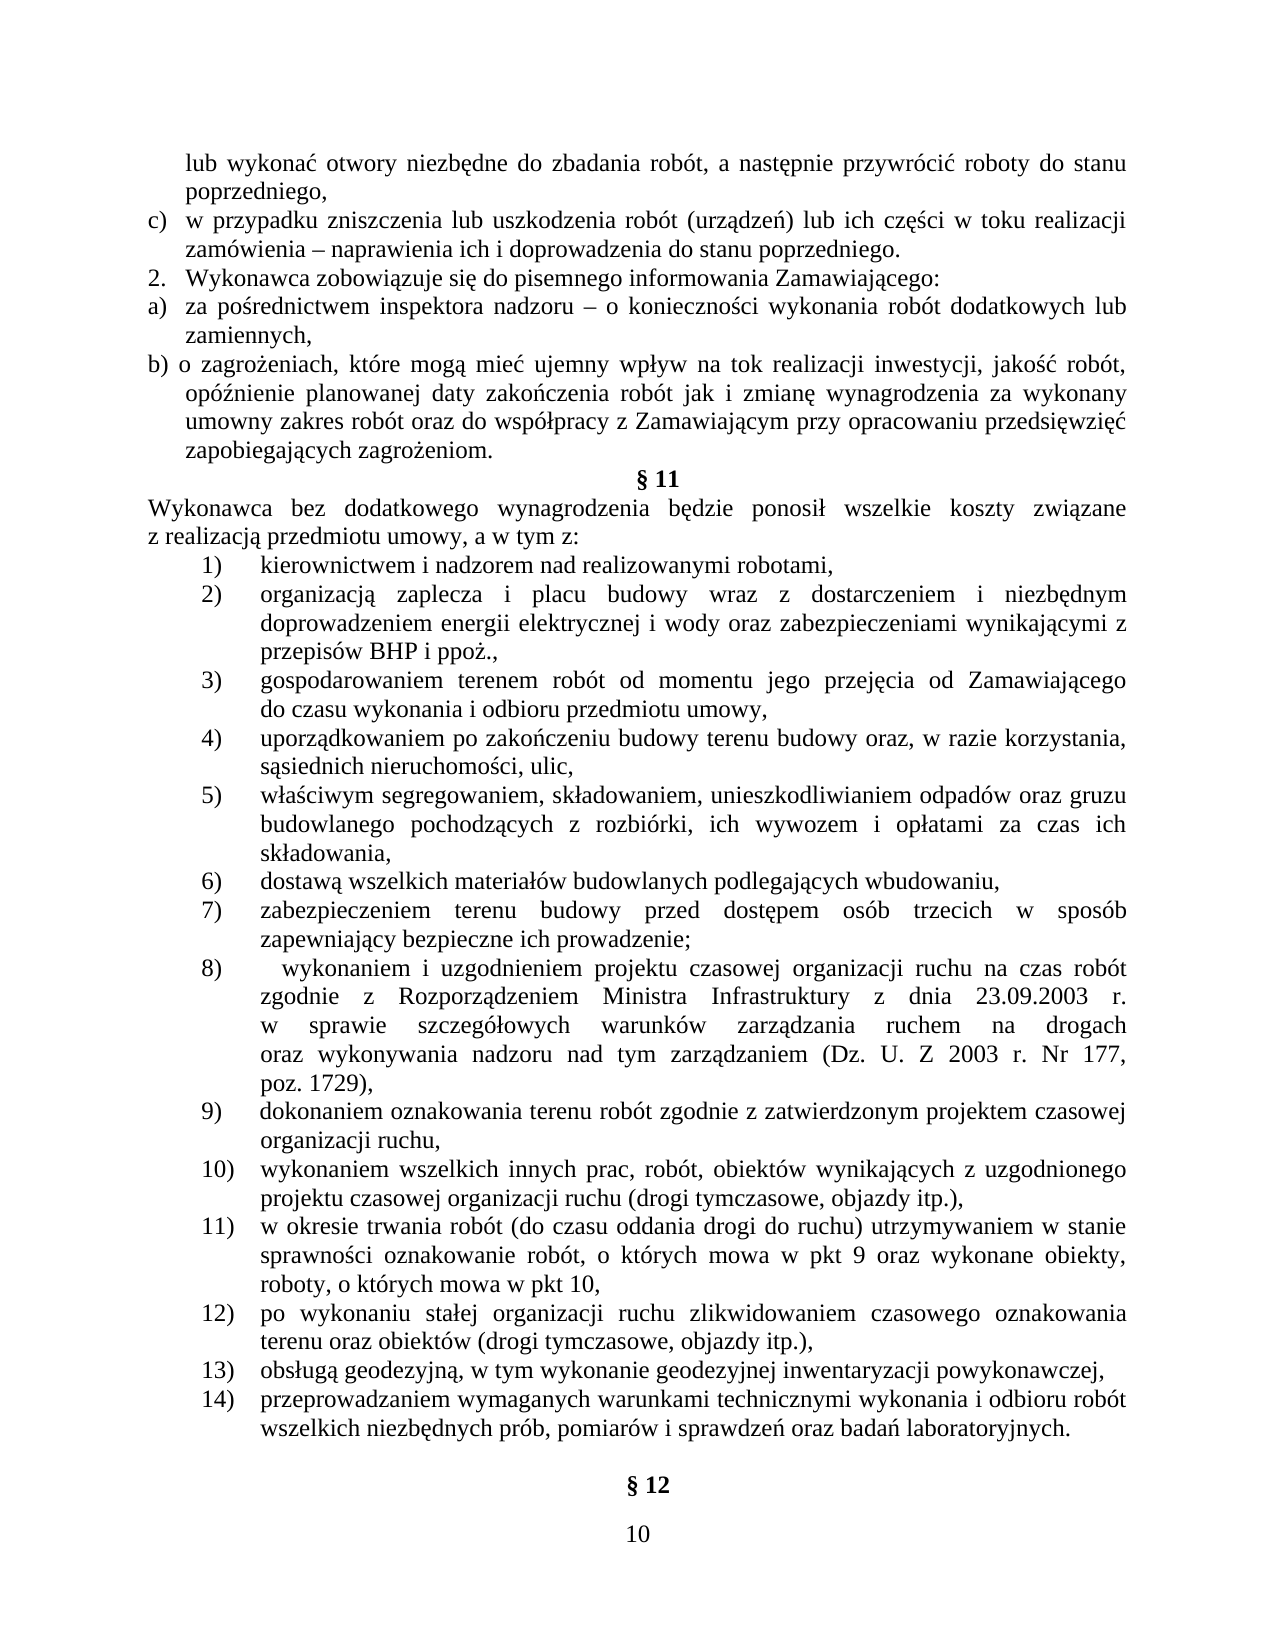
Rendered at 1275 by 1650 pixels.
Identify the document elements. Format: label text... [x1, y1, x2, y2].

text b) o zagrożeniach, które mogą mieć ujemny wpływ na tok realizacji inwestycji, jakość robót, opóźnienie planowanej daty zakończenia robót jak i zmianę wynagrodzenia za wykonany umowny zakres robót oraz do współpracy z Zamawiającym przy opracowaniu przedsięwzięć zapobiegających zagrożeniom. [148, 349, 1127, 464]
text c) w przypadku zniszczenia lub uszkodzenia robót (urządzeń) lub ich części w toku realizacji zamówienia – naprawienia ich i doprowadzenia do stanu poprzedniego. [148, 205, 1127, 263]
list wykonaniem i uzgodnieniem projektu czasowej organizacji ruchu na czas robót zgodnie z Rozporządzeniem Ministra Infrastruktury z dnia 23.09.2003 r. w sprawie szczegółowych warunków zarządzania ruchem na drogach oraz wykonywania nadzoru nad tym zarządzaniem (Dz. U. Z 2003 r. Nr 177, poz. 1729), [201, 953, 1127, 1096]
list w okresie trwania robót (do czasu oddania drogi do ruchu) utrzymywaniem w stanie sprawności oznakowanie robót, o których mowa w pkt 9 oraz wykonane obiekty, roboty, o których mowa w pkt 10, [201, 1211, 1127, 1298]
list Wykonawca zobowiązuje się do pisemnego informowania Zamawiającego: [148, 263, 1127, 291]
list dokonaniem oznakowania terenu robót zgodnie z zatwierdzonym projektem czasowej organizacji ruchu, [201, 1096, 1127, 1154]
list obsługą geodezyjną, w tym wykonanie geodezyjnej inwentaryzacji powykonawczej, [201, 1355, 1127, 1384]
text § 12 [168, 1470, 1127, 1499]
text 3) gospodarowaniem terenem robót od momentu jego przejęcia od Zamawiającego do czasu wykonania i odbioru przedmiotu umowy, [201, 665, 1127, 723]
text 2) organizacją zaplecza i placu budowy wraz z dostarczeniem i niezbędnym doprowadzeniem energii elektrycznej i wody oraz zabezpieczeniami wynikającymi z przepisów BHP i ppoż., [201, 579, 1127, 665]
list wykonaniem wszelkich innych prac, robót, obiektów wynikających z uzgodnionego projektu czasowej organizacji ruchu (drogi tymczasowe, objazdy itp.), [201, 1154, 1127, 1211]
text 4) uporządkowaniem po zakończeniu budowy terenu budowy oraz, w razie korzystania, sąsiednich nieruchomości, ulic, [201, 723, 1127, 780]
text 6) dostawą wszelkich materiałów budowlanych podlegających wbudowaniu, [201, 866, 1127, 895]
text Wykonawca bez dodatkowego wynagrodzenia będzie ponosił wszelkie koszty związane z realizacją przedmiotu umowy, a w tym z: [148, 493, 1127, 550]
list przeprowadzaniem wymaganych warunkami technicznymi wykonania i odbioru robót wszelkich niezbędnych prób, pomiarów i sprawdzeń oraz badań laboratoryjnych. [201, 1384, 1127, 1441]
text a) za pośrednictwem inspektora nadzoru – o konieczności wykonania robót dodatkowych lub zamiennych, [148, 291, 1127, 349]
text 5) właściwym segregowaniem, składowaniem, unieszkodliwianiem odpadów oraz gruzu budowlanego pochodzących z rozbiórki, ich wywozem i opłatami za czas ich składowania, [201, 780, 1127, 866]
text § 11 [188, 464, 1127, 493]
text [148, 148, 1127, 205]
list po wykonaniu stałej organizacji ruchu zlikwidowaniem czasowego oznakowania terenu oraz obiektów (drogi tymczasowe, objazdy itp.), [201, 1298, 1127, 1355]
text 1) kierownictwem i nadzorem nad realizowanymi robotami, [201, 550, 1127, 579]
text 7) zabezpieczeniem terenu budowy przed dostępem osób trzecich w sposób zapewniający bezpieczne ich prowadzenie; [201, 895, 1127, 953]
